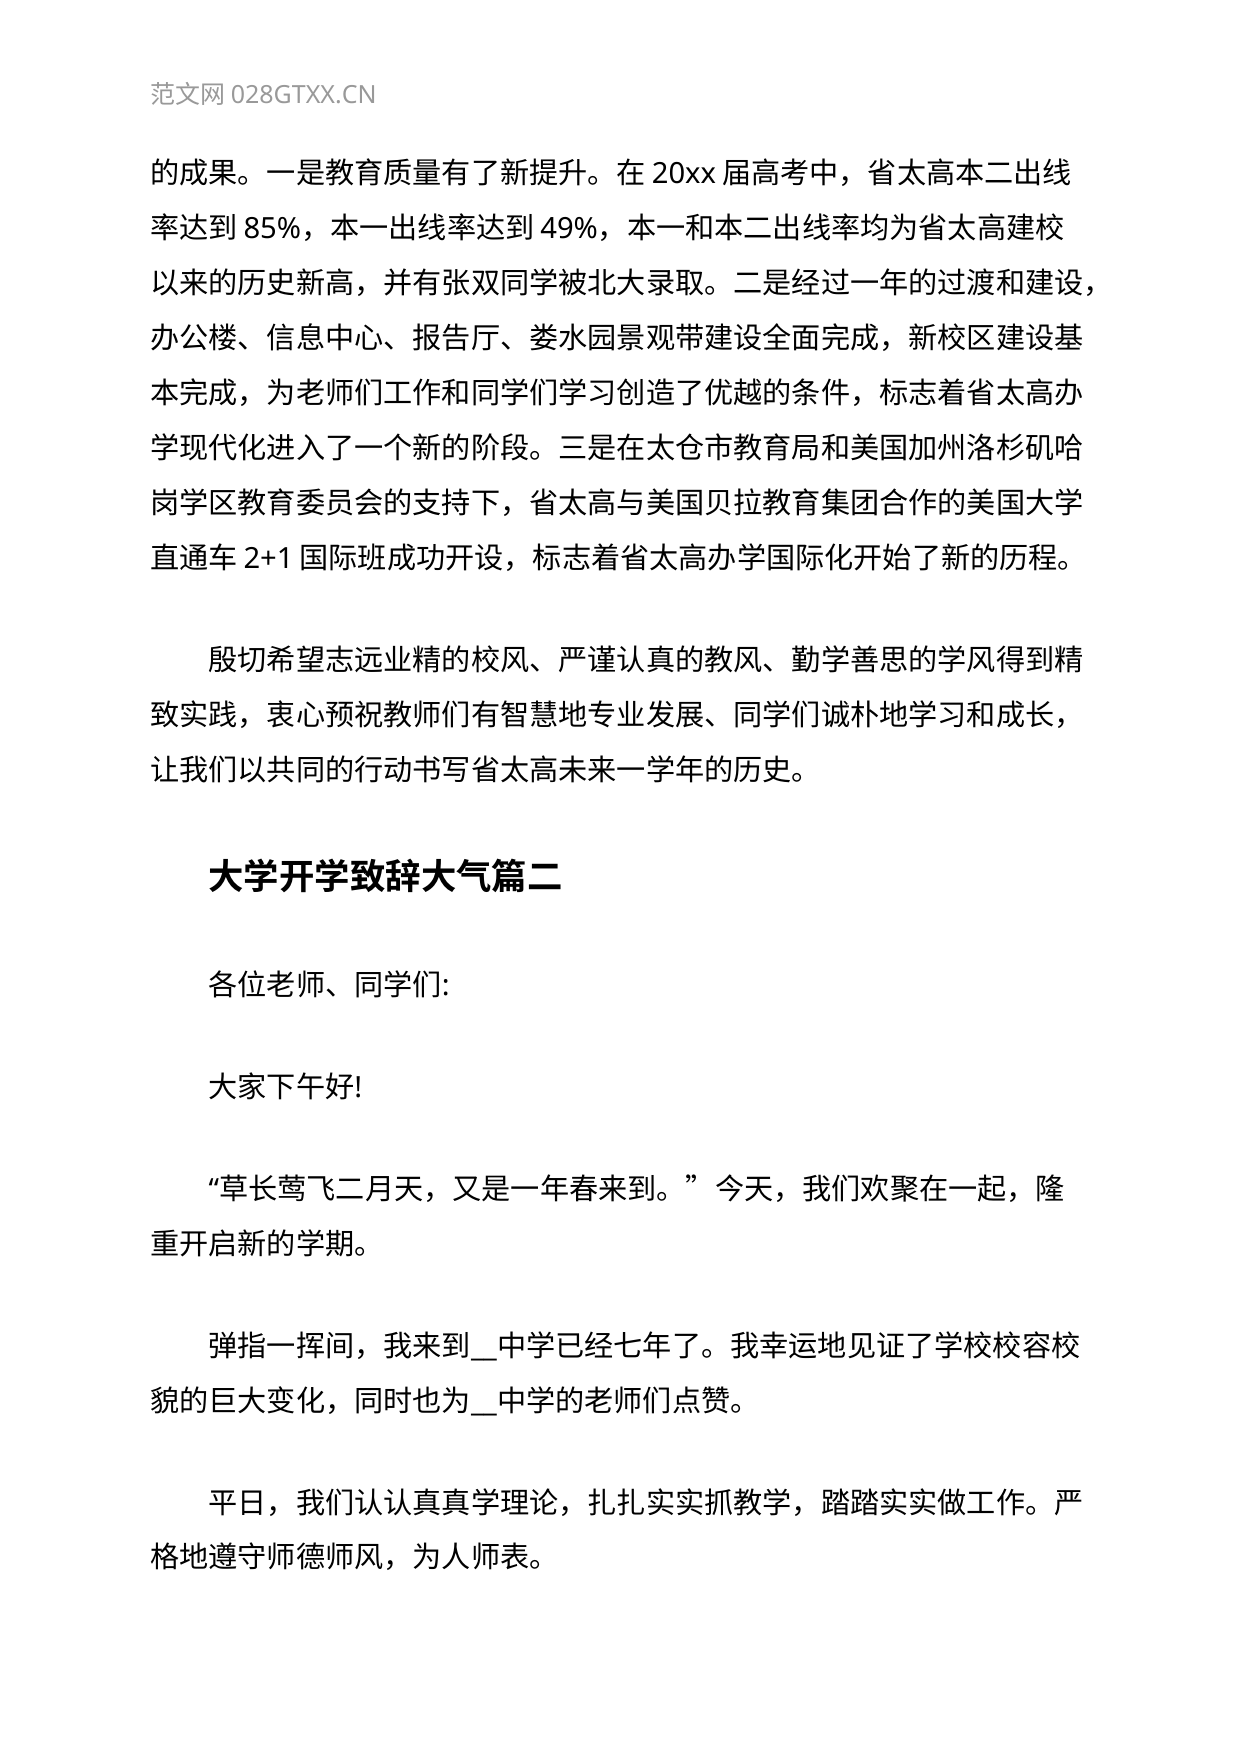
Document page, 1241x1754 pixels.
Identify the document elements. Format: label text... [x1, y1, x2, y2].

text 大家下午好! [150, 1063, 1090, 1106]
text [150, 150, 1090, 577]
text 平日，我们认认真真学理论，扎扎实实抓教学，踏踏实实做工作。严格地遵守师德师风，为人师表。 [150, 1479, 1090, 1576]
text 弹指一挥间，我来到__中学已经七年了。我幸运地见证了学校校容校貌的巨大变化，同时也为__中学的老师们点赞。 [150, 1322, 1090, 1419]
text 殷切希望志远业精的校风、严谨认真的教风、勤学善思的学风得到精致实践，衷心预祝教师们有智慧地专业发展、同学们诚朴地学习和成长，让我们以共同的行动书写省太高未来一学年的历史。 [150, 636, 1090, 788]
text “草长莺飞二月天，又是一年春来到。”今天，我们欢聚在一起，隆重开启新的学期。 [150, 1165, 1090, 1263]
text 大学开学致辞大气篇二 [150, 848, 1090, 899]
text 各位老师、同学们: [150, 961, 1090, 1004]
